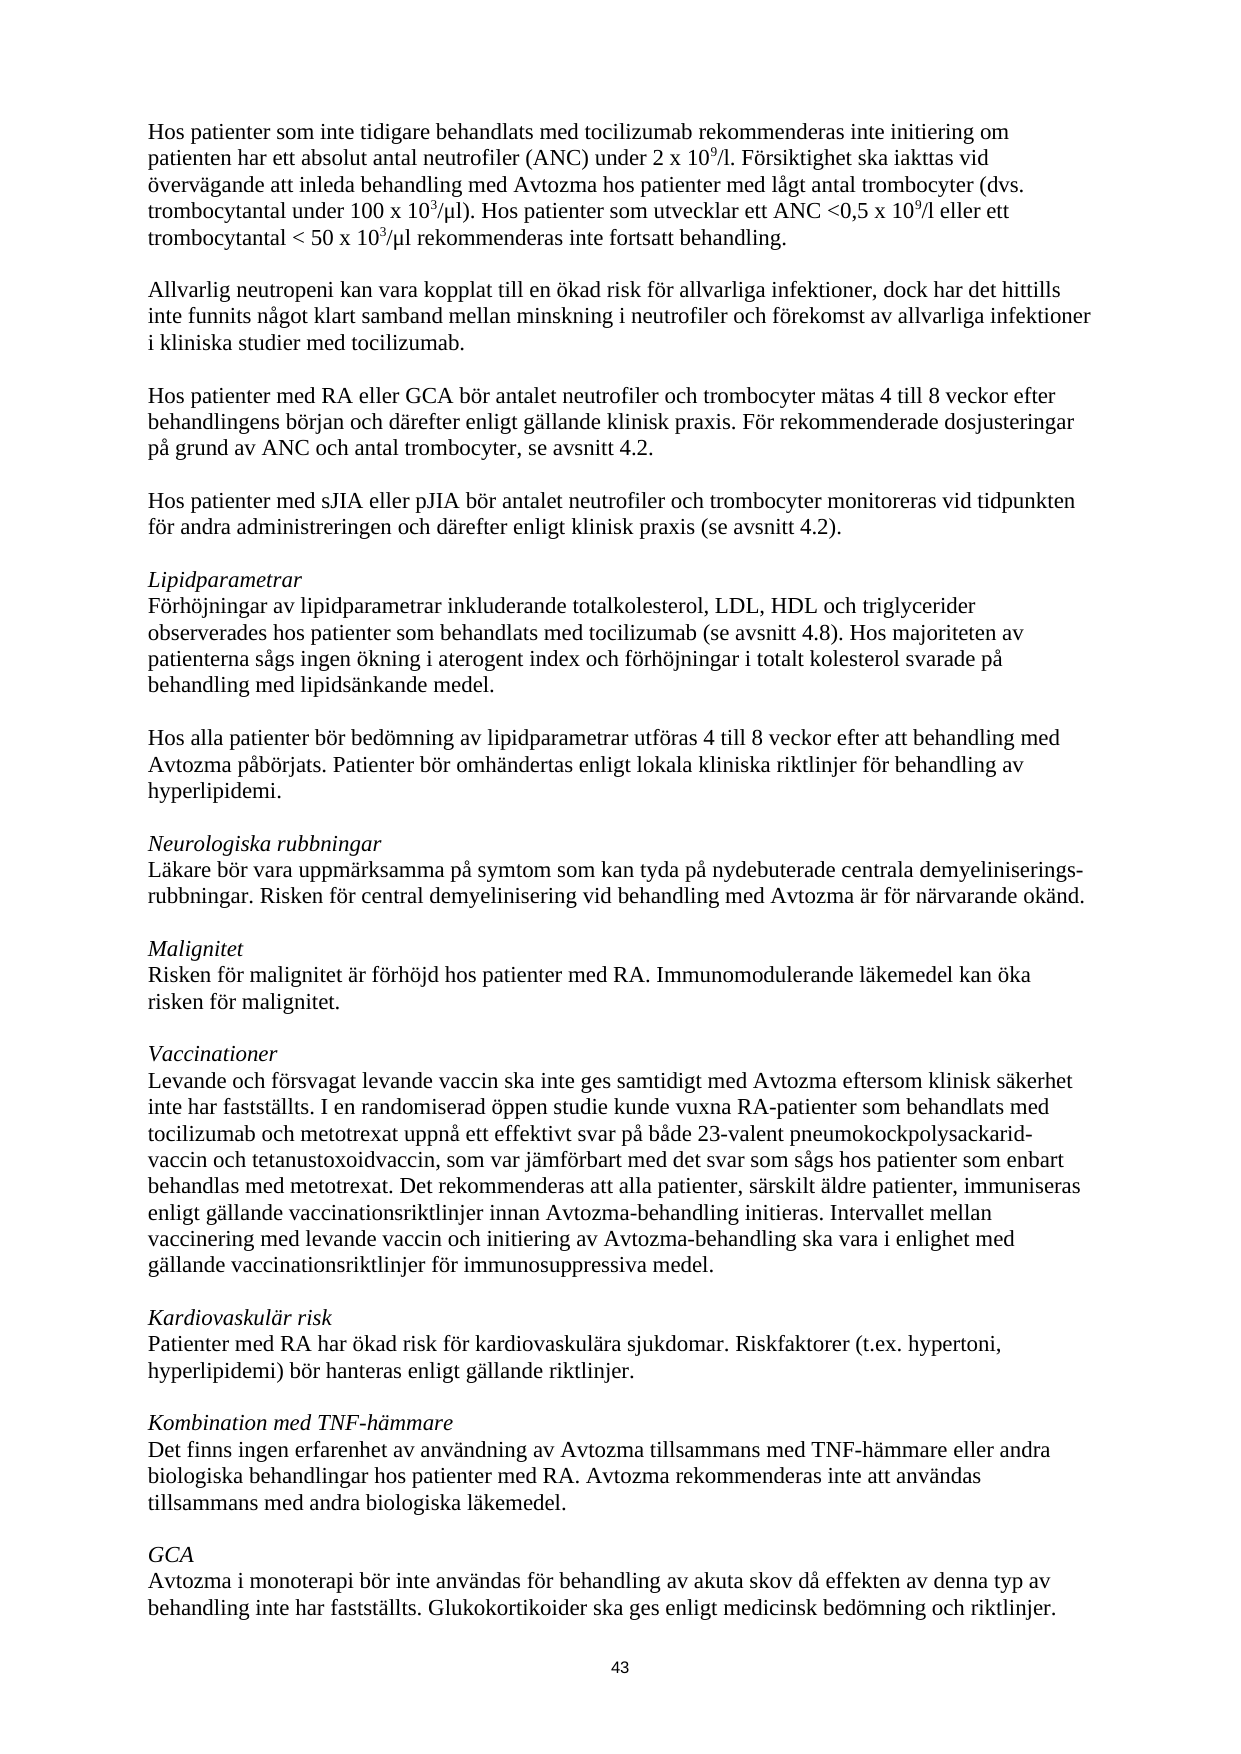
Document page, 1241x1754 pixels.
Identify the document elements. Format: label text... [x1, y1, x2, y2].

text Risken för malignitet är förhöjd hos patienter med RA. Immunomodulerande läkemedel kan öka risken för malignitet. [148, 961, 1092, 1014]
text Läkare bör vara uppmärksamma på symtom som kan tyda på nydebuterade centrala demyeliniserings- rubbningar. Risken för central demyelinisering vid behandling med Avtozma är för närvarande okänd. [148, 856, 1092, 909]
text Malignitet [148, 935, 1092, 961]
text Neurologiska rubbningar [148, 830, 1092, 856]
text Hos patienter med sJIA eller pJIA bör antalet neutrofiler och trombocyter monitoreras vid tidpunkten för andra administreringen och därefter enligt klinisk praxis (se avsnitt 4.2). [148, 487, 1092, 540]
text Patienter med RA har ökad risk för kardiovaskulära sjukdomar. Riskfaktorer (t.ex. hypertoni, hyperlipidemi) bör hanteras enligt gällande riktlinjer. [148, 1330, 1092, 1383]
text Levande och försvagat levande vaccin ska inte ges samtidigt med Avtozma eftersom klinisk säkerhet inte har fastställts. I en randomiserad öppen studie kunde vuxna RA-patienter som behandlats med tocilizumab och metotrexat uppnå ett effektivt svar på både 23-valent pneumokockpolysackarid- vaccin och tetanustoxoidvaccin, som var jämförbart med det svar som sågs hos patienter som enbart behandlas med metotrexat. Det rekommenderas att alla patienter, särskilt äldre patienter, immuniseras enligt gällande vaccinationsriktlinjer innan Avtozma-behandling initieras. Intervallet mellan vaccinering med levande vaccin och initiering av Avtozma-behandling ska vara i enlighet med gällande vaccinationsriktlinjer för immunosuppressiva medel. [148, 1067, 1092, 1278]
text Kombination med TNF-hämmare [148, 1409, 1092, 1436]
text GCA [148, 1541, 1092, 1568]
text Hos alla patienter bör bedömning av lipidparametrar utföras 4 till 8 veckor efter att behandling med Avtozma påbörjats. Patienter bör omhändertas enligt lokala kliniska riktlinjer för behandling av hyperlipidemi. [148, 724, 1092, 803]
text Lipidparametrar [148, 566, 1092, 592]
text Allvarlig neutropeni kan vara kopplat till en ökad risk för allvarliga infektioner, dock har det hittills inte funnits något klart samband mellan minskning i neutrofiler och förekomst av allvarliga infektioner i kliniska studier med tocilizumab. [148, 276, 1092, 355]
text Hos patienter med RA eller GCA bör antalet neutrofiler och trombocyter mätas 4 till 8 veckor efter behandlingens början och därefter enligt gällande klinisk praxis. För rekommenderade dosjusteringar på grund av ANC och antal trombocyter, se avsnitt 4.2. [148, 382, 1092, 461]
text Kardiovaskulär risk [148, 1304, 1092, 1330]
text Förhöjningar av lipidparametrar inkluderande totalkolesterol, LDL, HDL och triglycerider observerades hos patienter som behandlats med tocilizumab (se avsnitt 4.8). Hos majoriteten av patienterna sågs ingen ökning i aterogent index och förhöjningar i totalt kolesterol svarade på behandling med lipidsänkande medel. [148, 592, 1092, 698]
text Avtozma i monoterapi bör inte användas för behandling av akuta skov då effekten av denna typ av behandling inte har fastställts. Glukokortikoider ska ges enligt medicinsk bedömning och riktlinjer. [148, 1568, 1092, 1620]
text Vaccinationer [148, 1041, 1092, 1067]
text Det finns ingen erfarenhet av användning av Avtozma tillsammans med TNF-hämmare eller andra biologiska behandlingar hos patienter med RA. Avtozma rekommenderas inte att användas tillsammans med andra biologiska läkemedel. [148, 1436, 1092, 1515]
text Hos patienter som inte tidigare behandlats med tocilizumab rekommenderas inte initiering om patienten har ett absolut antal neutrofiler (ANC) under 2 x 109/l. Försiktighet ska iakttas vid övervägande att inleda behandling med Avtozma hos patienter med lågt antal trombocyter (dvs. trombocytantal under 100 x 103/μl). Hos patienter som utvecklar ett ANC <0,5 x 109/l eller ett trombocytantal < 50 x 103/μl rekommenderas inte fortsatt behandling. [148, 118, 1092, 250]
